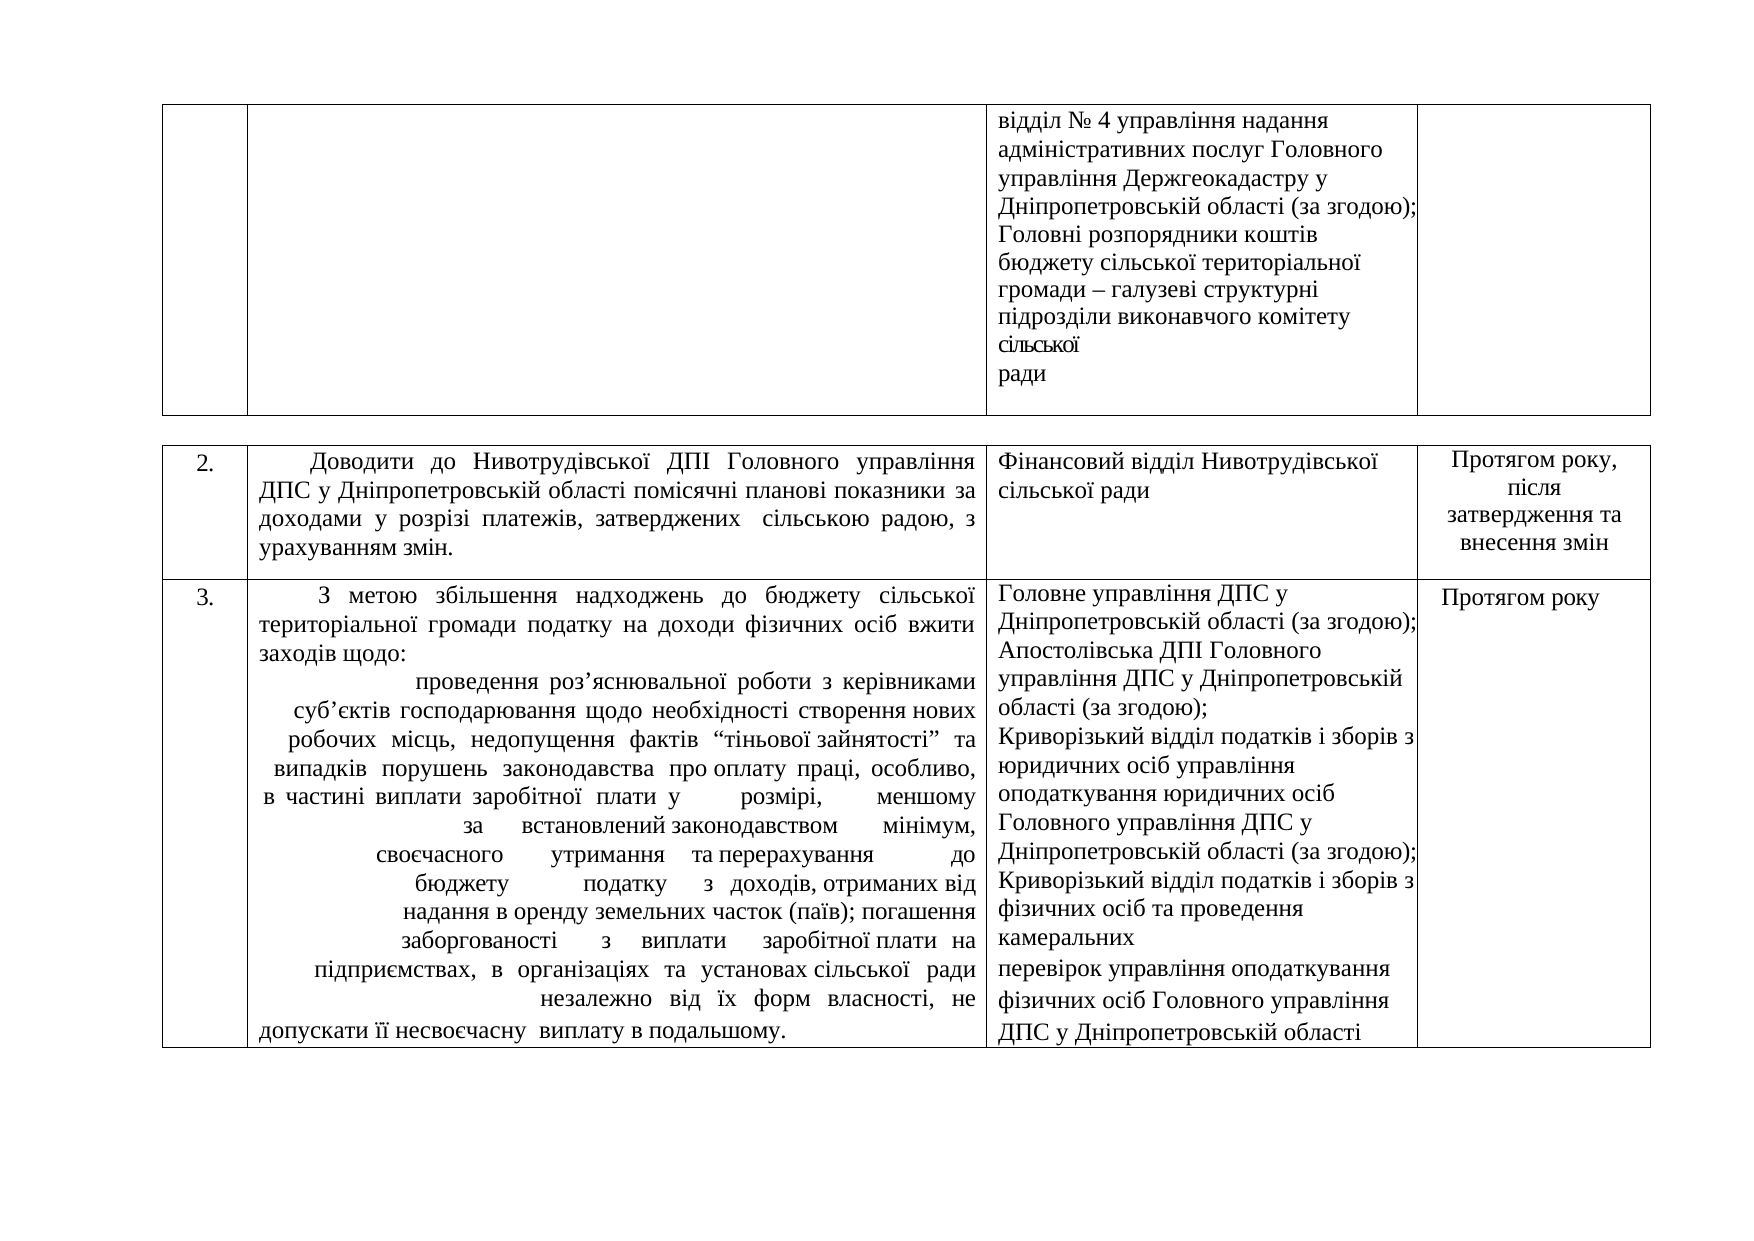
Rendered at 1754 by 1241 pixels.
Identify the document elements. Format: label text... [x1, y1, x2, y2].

table_cell Головне управління ДПС у Дніпропетровській області (за згодою); Апостолівська ДПІ Головного управління ДПС у Дніпропетровській області (за згодою); Криворізький відділ податків і зборів з юридичних осіб управління оподаткування юридичних осіб Головного управління ДПС у Дніпропетровській області (за згодою); Криворізький відділ податків і зборів з фізичних осіб та проведення камеральних перевірок управління оподаткування фізичних осіб Головного управління ДПС у Дніпропетровській області [987, 580, 1417, 1047]
table_header 2. [163, 446, 247, 579]
table_header [248, 105, 986, 415]
table_header Протягом року, після затвердження та внесення змін [1418, 446, 1650, 579]
table_cell З метою збільшення надходжень до бюджету сільської територіальної громади податку на доходи фізичних осіб вжити заходів щодо: проведення роз’яснювальної роботи з керівниками суб’єктів господарювання щодо необхідності створення нових робочих місць, недопущення фактів “тіньової зайнятості” та випадків порушень законодавства про оплату праці, особливо, в частині виплати заробітної плати у розмірі, меншому за встановлений законодавством мінімум, своєчасного утримання та перерахування до бюджету податку з доходів, отриманих від надання в оренду земельних часток (паїв); погашення заборгованості з виплати заробітної плати на підприємствах, в організаціях та установах сільської ради незалежно від їх форм власності, не допускати її несвоєчасну виплату в подальшому. [248, 580, 986, 1047]
table_header [1418, 105, 1650, 415]
table_header [163, 105, 247, 415]
table_header відділ № 4 управління надання адміністративних послуг Головного управління Держгеокадастру у Дніпропетровській області (за згодою); Головні розпорядники коштів бюджету сільської територіальної громади – галузеві структурні підрозділи виконавчого комітету сільської ради [987, 105, 1417, 415]
table_header Доводити до Нивотрудівської ДПІ Головного управління ДПС у Дніпропетровській області помісячні планові показники за доходами у розрізі платежів, затверджених сільською радою, з урахуванням змін. [248, 446, 986, 579]
table_header Фінансовий відділ Нивотрудівської сільської ради [987, 446, 1417, 579]
table_cell 3. [163, 580, 247, 1047]
table_cell Протягом року [1418, 580, 1650, 1047]
